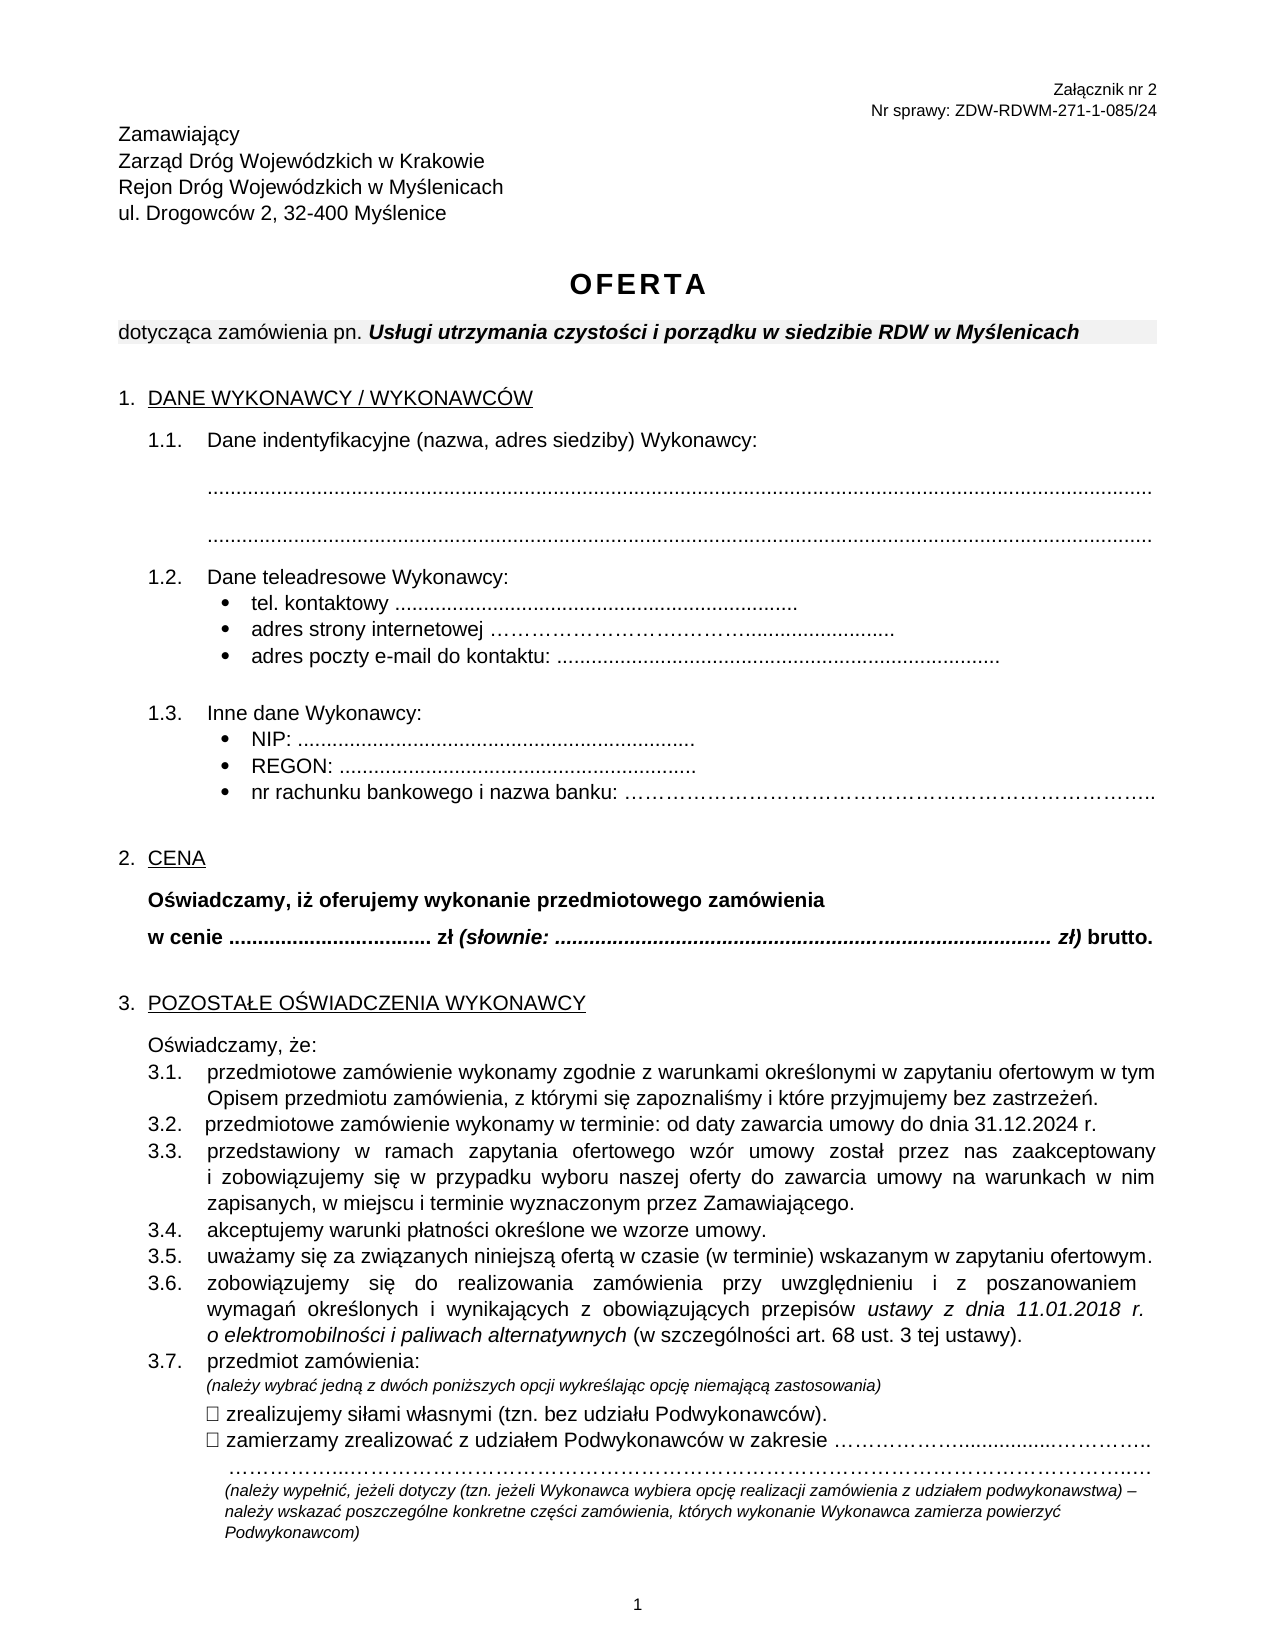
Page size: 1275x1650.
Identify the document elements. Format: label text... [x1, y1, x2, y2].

text  zrealizujemy siłami własnymi (tzn. bez udziału Podwykonawców). [118, 1402, 1157, 1426]
list przedmiot zamówienia: [148, 1349, 1157, 1373]
text  zamierzamy zrealizować z udziałem Podwykonawców w zakresie ……………….................………….. [118, 1428, 1157, 1452]
text .................................................................................................................................................................... [207, 522, 1157, 546]
list adres poczty e-mail do kontaktu: ............................................................................. [222, 644, 1157, 668]
text .................................................................................................................................................................... [207, 475, 1157, 499]
list przedmiotowe zamówienie wykonamy zgodnie z warunkami określonymi w zapytaniu ofertowym w tym Opisem przedmiotu zamówienia, z którymi się zapoznaliśmy i które przyjmujemy bez zastrzeżeń. [148, 1059, 1157, 1110]
list Dane teleadresowe Wykonawcy: [148, 564, 1157, 588]
list przedmiotowe zamówienie wykonamy w terminie: od daty zawarcia umowy do dnia 31.12.2024 r. [148, 1112, 1157, 1136]
list Dane indentyfikacyjne (nazwa, adres siedziby) Wykonawcy: [148, 428, 1157, 452]
list DANE WYKONAWCY / WYKONAWCÓW [118, 386, 1157, 409]
list uważamy się za związanych niniejszą ofertą w czasie (w terminie) wskazanym w zapytaniu ofertowym. [148, 1244, 1157, 1268]
text w cenie ................................... zł (słownie: ...................................................................................... zł) brutto. [148, 925, 1157, 949]
text ul. Drogowców 2, 32-400 Myślenice [118, 201, 1157, 225]
list tel. kontaktowy ...................................................................... [222, 591, 1157, 615]
list REGON: .............................................................. [221, 754, 1157, 778]
subtitle Załącznik nr 2 [118, 80, 1157, 99]
text Zarząd Dróg Wojewódzkich w Krakowie [118, 148, 1157, 172]
list POZOSTAŁE OŚWIADCZENIA WYKONAWCY [118, 991, 1157, 1015]
text dotycząca zamówienia pn. Usługi utrzymania czystości i porządku w siedzibie RDW w Myślenicach [118, 320, 1157, 344]
text Podwykonawcom) [118, 1523, 1157, 1542]
list nr rachunku bankowego i nazwa banku: ………………………………………………………………….. [221, 780, 1157, 804]
list Inne dane Wykonawcy: [148, 701, 1157, 725]
list adres strony internetowej ……………………….……….......................... [222, 617, 1157, 641]
text (należy wypełnić, jeżeli dotyczy (tzn. jeżeli Wykonawca wybiera opcję realizacji zamówienia z udziałem podwykonawstwa) – [118, 1481, 1157, 1500]
text należy wskazać poszczególne konkretne części zamówienia, których wykonanie Wykonawca zamierza powierzyć [118, 1502, 1157, 1521]
text Zamawiający [118, 122, 1157, 146]
text ……………...…………………………………………………………………………………………………..… [118, 1455, 1157, 1479]
list NIP: ..................................................................... [221, 727, 1157, 751]
text Oświadczamy, iż oferujemy wykonanie przedmiotowego zamówienia [148, 888, 1157, 912]
text (należy wybrać jedną z dwóch poniższych opcji wykreślając opcję niemającą zastosowania) [118, 1376, 1157, 1395]
list przedstawiony w ramach zapytania ofertowego wzór umowy został przez nas zaakceptowany i zobowiązujemy się w przypadku wyboru naszej oferty do zawarcia umowy na warunkach w nim zapisanych, w miejscu i terminie wyznaczonym przez Zamawiającego. [148, 1138, 1157, 1215]
list CENA [118, 846, 1157, 870]
list OFERTA [118, 267, 1157, 301]
list akceptujemy warunki płatności określone we wzorze umowy. [148, 1218, 1157, 1242]
text Oświadczamy, że: [148, 1033, 1157, 1057]
subtitle Nr sprawy: ZDW-RDWM-271-1-085/24 [118, 101, 1157, 120]
text Rejon Dróg Wojewódzkich w Myślenicach [118, 175, 1157, 199]
list zobowiązujemy się do realizowania zamówienia przy uwzględnieniu i z poszanowaniem wymagań określonych i wynikających z obowiązujących przepisów ustawy z dnia 11.01.2018 r. o elektromobilności i paliwach alternatywnych (w szczególności art. 68 ust. 3 tej ustawy). [148, 1270, 1157, 1347]
